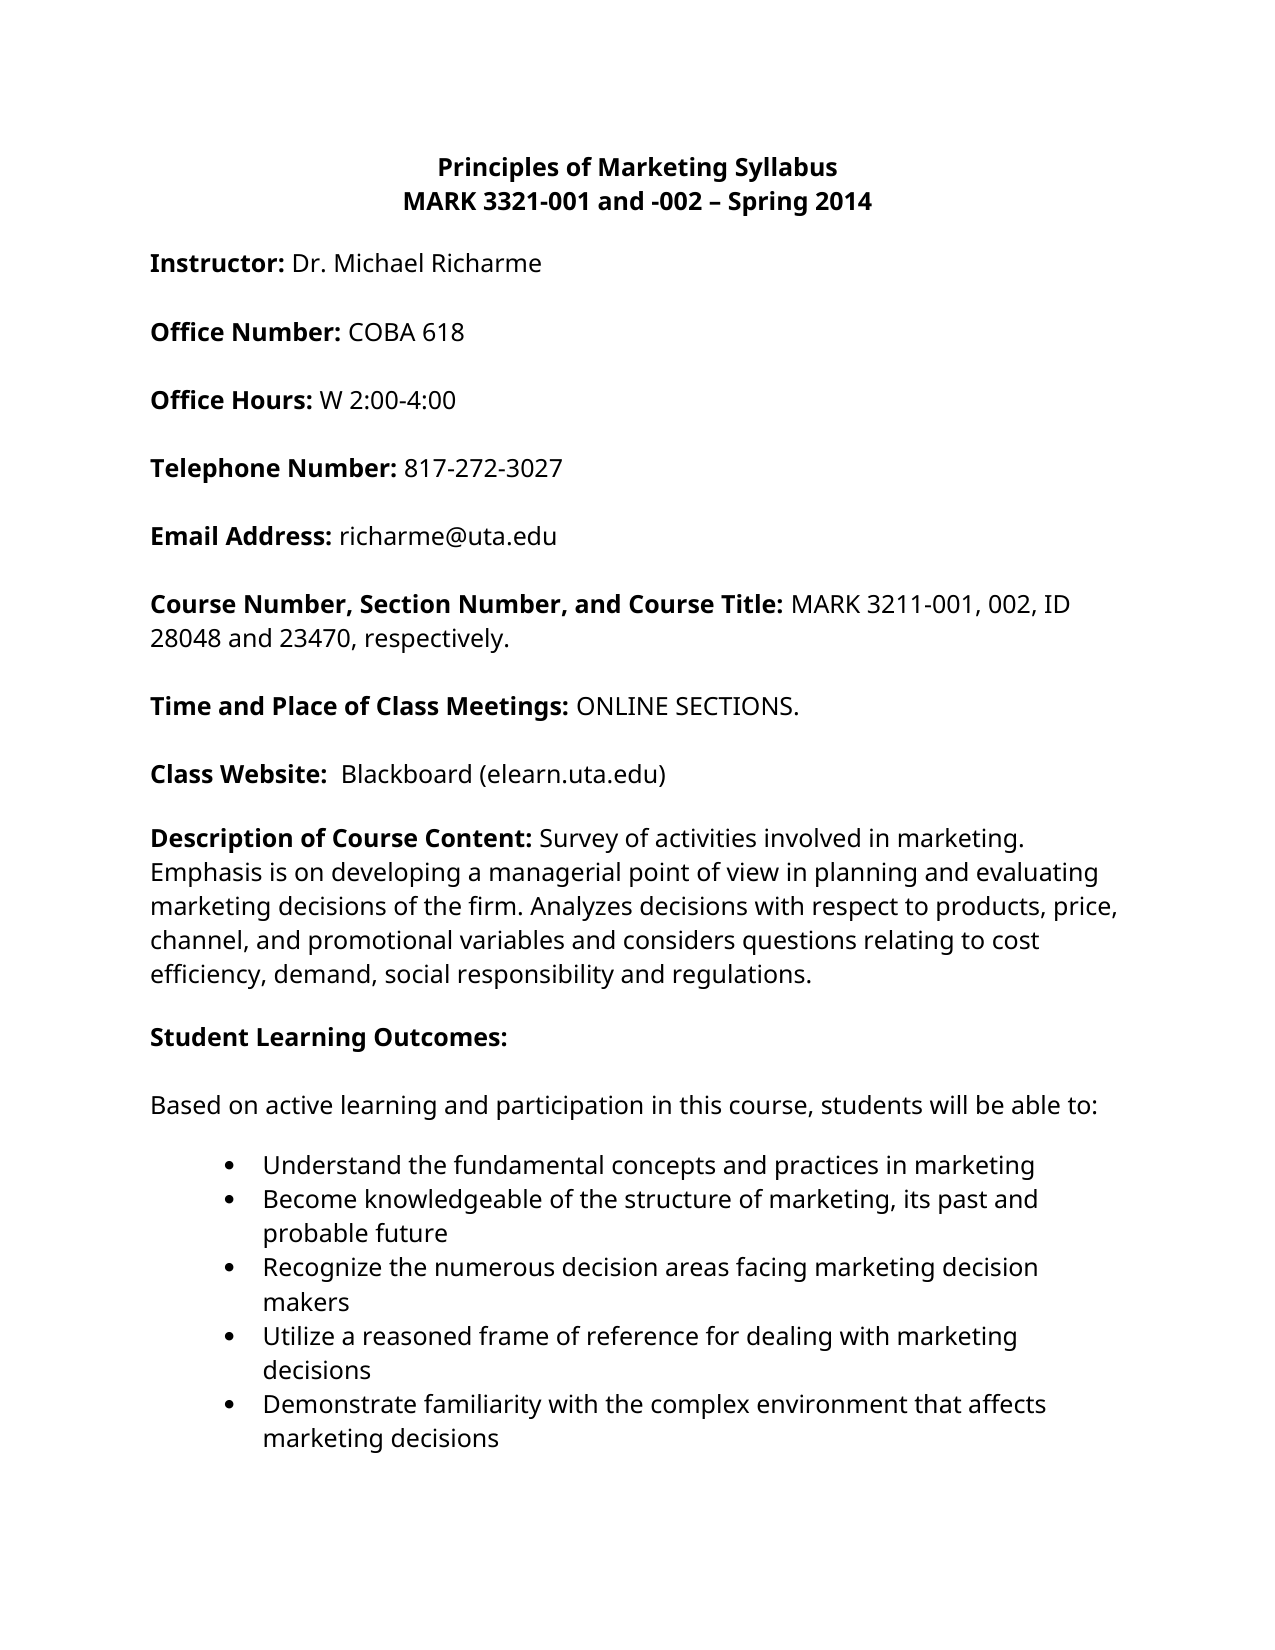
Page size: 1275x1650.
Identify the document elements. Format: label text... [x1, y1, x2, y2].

text Telephone Number: 817-272-3027 [150, 451, 1125, 484]
list Recognize the numerous decision areas facing marketing decision makers [225, 1250, 1125, 1318]
text Email Address: richarme@uta.edu [150, 519, 1125, 553]
text Description of Course Content: Survey of activities involved in marketing. Emphasis is on developing a managerial point of view in planning and evaluating marketing decisions of the firm. Analyzes decisions with respect to products, price, channel, and promotional variables and considers questions relating to cost efficiency, demand, social responsibility and regulations. [150, 820, 1125, 991]
text Principles of Marketing Syllabus [150, 150, 1125, 184]
text Course Number, Section Number, and Course Title: MARK 3211-001, 002, ID 28048 and 23470, respectively. [150, 587, 1125, 655]
list Demonstrate familiarity with the complex environment that affects marketing decisions [225, 1386, 1125, 1454]
text Based on active learning and participation in this course, students will be able to: [150, 1088, 1125, 1122]
text Student Learning Outcomes: [150, 1020, 1125, 1054]
text Time and Place of Class Meetings: ONLINE SECTIONS. [150, 689, 1125, 723]
list Utilize a reasoned frame of reference for dealing with marketing decisions [225, 1318, 1125, 1386]
text Office Number: COBA 618 [150, 314, 1125, 348]
text Office Hours: W 2:00-4:00 [150, 382, 1125, 416]
text Class Website: Blackboard (elearn.uta.edu) [150, 757, 1125, 791]
list Understand the fundamental concepts and practices in marketing [225, 1148, 1125, 1182]
text Instructor: Dr. Michael Richarme [150, 246, 1125, 280]
text MARK 3321-001 and -002 – Spring 2014 [150, 184, 1125, 246]
list Become knowledgeable of the structure of marketing, its past and probable future [225, 1182, 1125, 1250]
